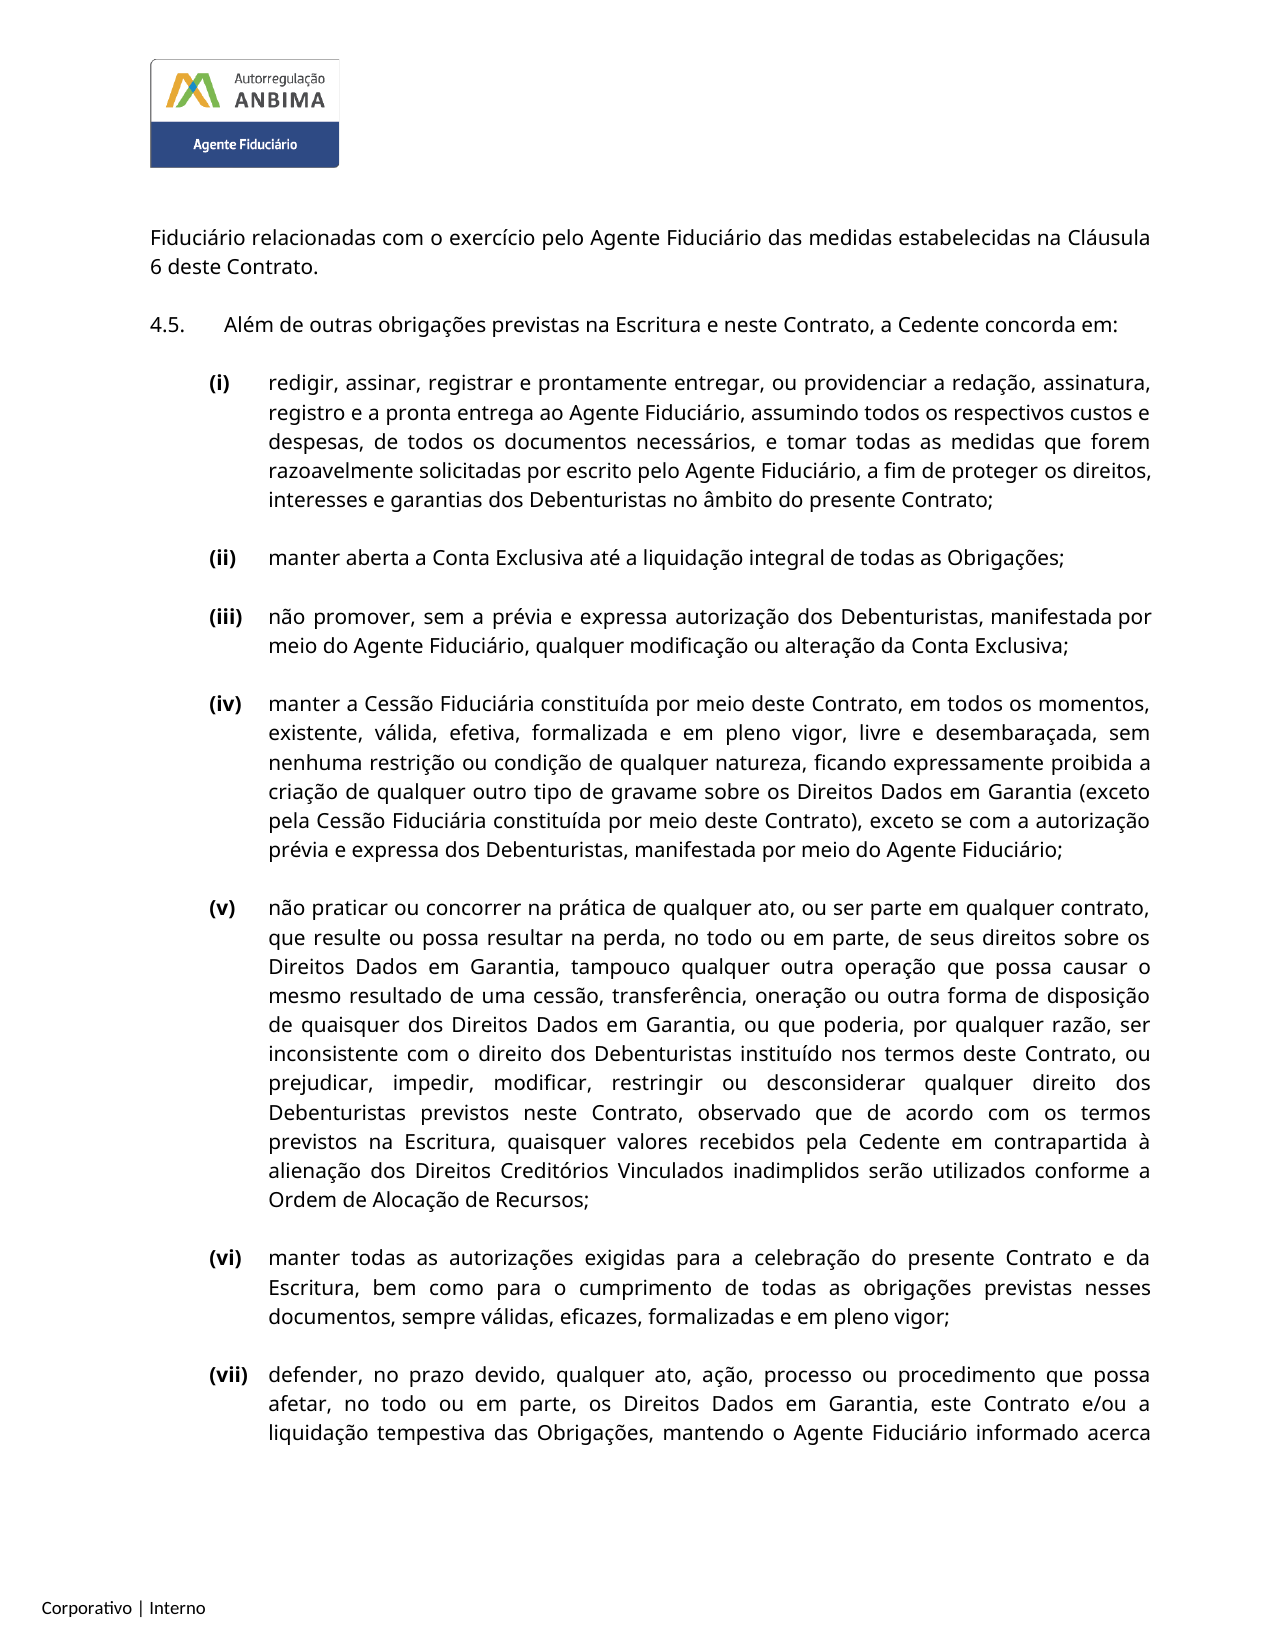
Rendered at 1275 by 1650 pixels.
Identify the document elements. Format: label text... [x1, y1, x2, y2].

list manter a Cessão Fiduciária constituída por meio deste Contrato, em todos os momentos, existente, válida, efetiva, formalizada e em pleno vigor, livre e desembaraçada, sem nenhuma restrição ou condição de qualquer natureza, ficando expressamente proibida a criação de qualquer outro tipo de gravame sobre os Direitos Dados em Garantia (exceto pela Cessão Fiduciária constituída por meio deste Contrato), exceto se com a autorização prévia e expressa dos Debenturistas, manifestada por meio do Agente Fiduciário; [209, 688, 1152, 863]
picture [150, 59, 340, 168]
list manter todas as autorizações exigidas para a celebração do presente Contrato e da Escritura, bem como para o cumprimento de todas as obrigações previstas nesses documentos, sempre válidas, eficazes, formalizadas e em pleno vigor; [209, 1242, 1152, 1330]
list manter aberta a Conta Exclusiva até a liquidação integral de todas as Obrigações; [209, 542, 1152, 572]
list não praticar ou concorrer na prática de qualquer ato, ou ser parte em qualquer contrato, que resulte ou possa resultar na perda, no todo ou em parte, de seus direitos sobre os Direitos Dados em Garantia, tampouco qualquer outra operação que possa causar o mesmo resultado de uma cessão, transferência, oneração ou outra forma de disposição de quaisquer dos Direitos Dados em Garantia, ou que poderia, por qualquer razão, ser inconsistente com o direito dos Debenturistas instituído nos termos deste Contrato, ou prejudicar, impedir, modificar, restringir ou desconsiderar qualquer direito dos Debenturistas previstos neste Contrato, observado que de acordo com os termos previstos na Escritura, quaisquer valores recebidos pela Cedente em contrapartida à alienação dos Direitos Creditórios Vinculados inadimplidos serão utilizados conforme a Ordem de Alocação de Recursos; [209, 892, 1152, 1213]
list não promover, sem a prévia e expressa autorização dos Debenturistas, manifestada por meio do Agente Fiduciário, qualquer modificação ou alteração da Conta Exclusiva; [209, 601, 1152, 659]
list redigir, assinar, registrar e prontamente entregar, ou providenciar a redação, assinatura, registro e a pronta entrega ao Agente Fiduciário, assumindo todos os respectivos custos e despesas, de todos os documentos necessários, e tomar todas as medidas que forem razoavelmente solicitadas por escrito pelo Agente Fiduciário, a fim de proteger os direitos, interesses e garantias dos Debenturistas no âmbito do presente Contrato; [209, 367, 1152, 513]
list 4.5. Além de outras obrigações previstas na Escritura e neste Contrato, a Cedente concorda em: [150, 309, 1152, 338]
